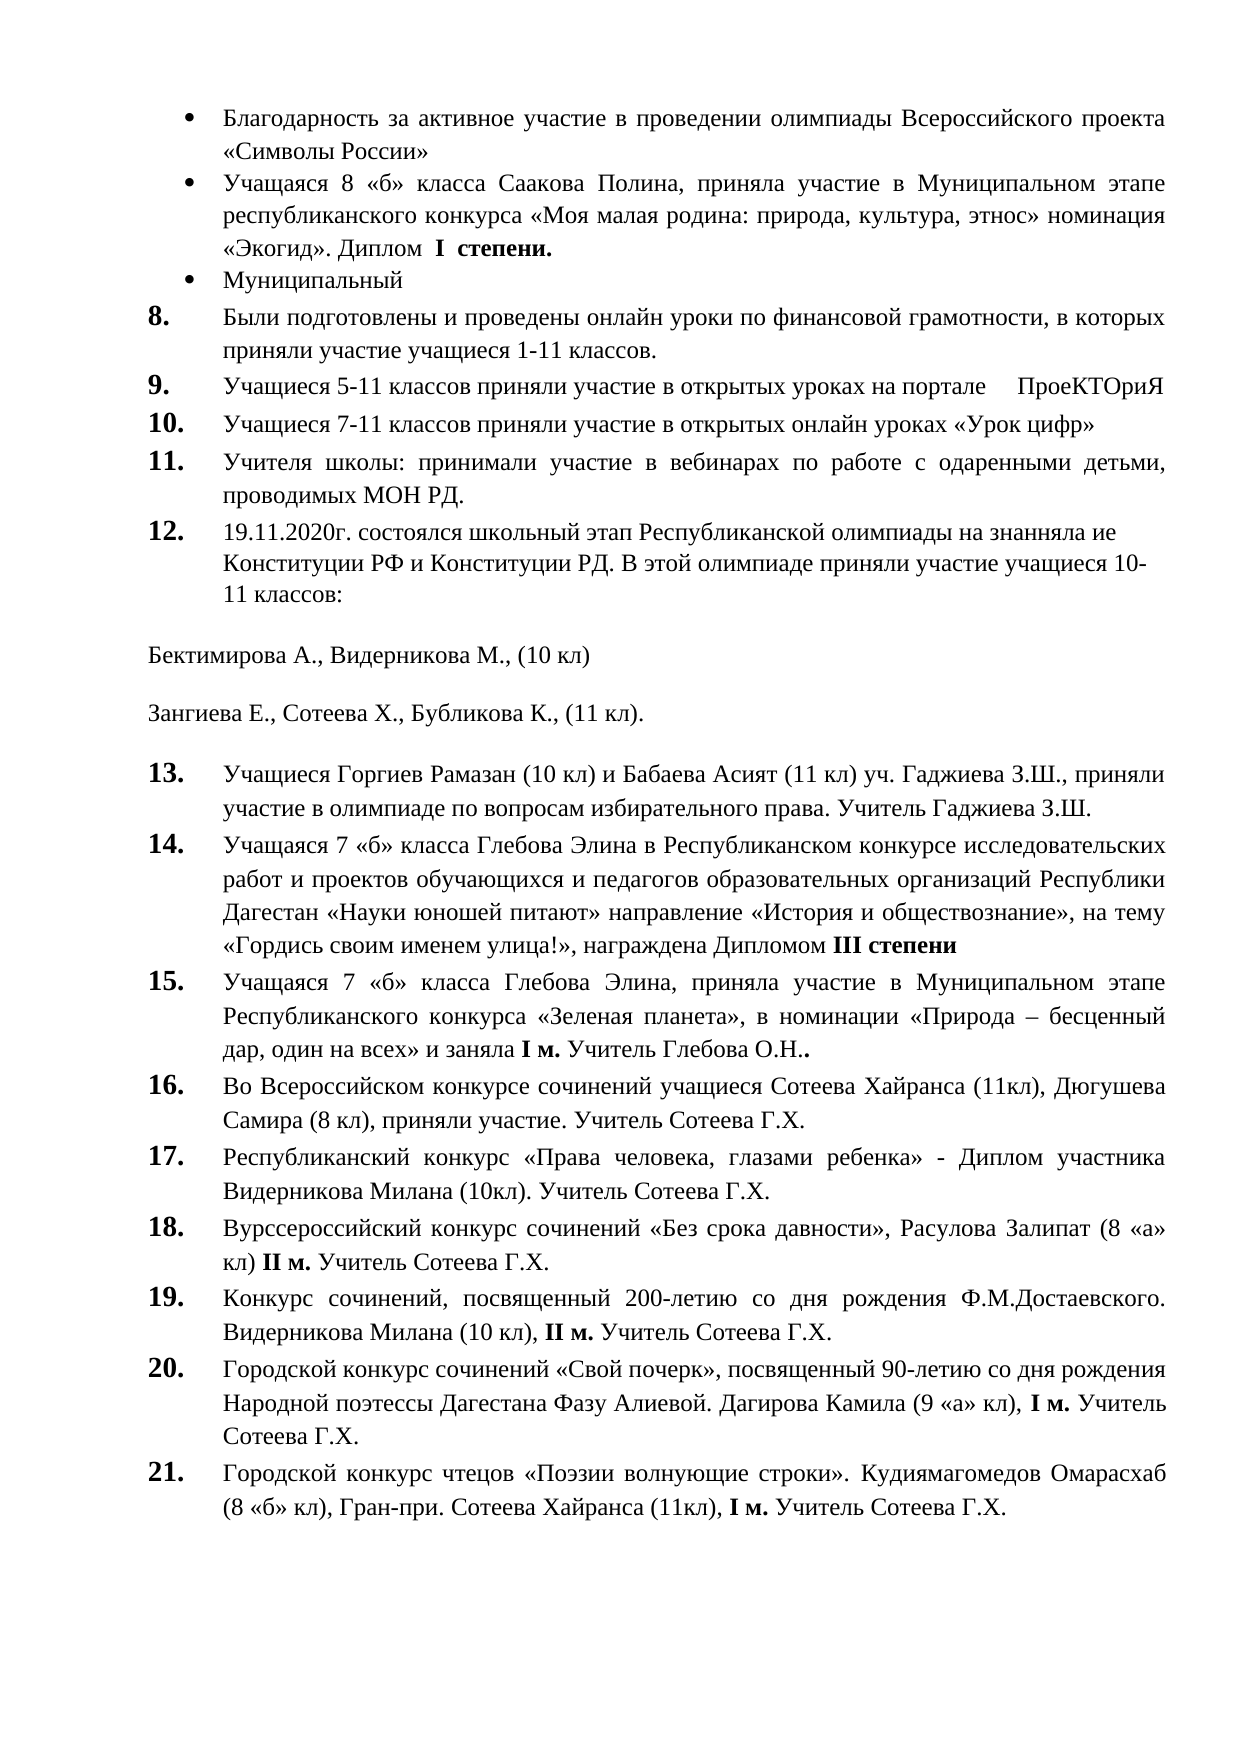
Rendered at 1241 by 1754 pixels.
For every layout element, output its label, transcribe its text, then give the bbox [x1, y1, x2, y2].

list Были подготовлены и проведены онлайн уроки по финансовой грамотности, в которых приняли участие учащиеся 1-11 классов. [148, 298, 1167, 364]
list Учащиеся Горгиев Рамазан (10 кл) и Бабаева Асият (11 кл) уч. Гаджиева З.Ш., приняли участие в олимпиаде по вопросам избирательного права. Учитель Гаджиева З.Ш. [148, 756, 1167, 822]
list Республиканский конкурс «Права человека, глазами ребенка» - Диплом участника Видерникова Милана (10кл). Учитель Сотеева Г.Х. [148, 1138, 1167, 1204]
list Бектимирова А., Видерникова М., (10 кл) [148, 640, 1167, 668]
list Учащиеся 5-11 классов приняли участие в открытых уроках на портале ПроеКТОриЯ [148, 367, 1167, 401]
list Городской конкурс чтецов «Поэзии волнующие строки». Кудиямагомедов Омарасхаб (8 «б» кл), Гран-при. Сотеева Хайранса (11кл), I м. Учитель Сотеева Г.Х. [148, 1454, 1167, 1521]
list Учащаяся 7 «б» класса Глебова Элина, приняла участие в Муниципальном этапе Республиканского конкурса «Зеленая планета», в номинации «Природа – бесценный дар, один на всех» и заняла I м. Учитель Глебова О.Н.. [148, 963, 1167, 1063]
list Конкурс сочинений, посвященный 200-летию со дня рождения Ф.М.Достаевского. Видерникова Милана (10 кл), II м. Учитель Сотеева Г.Х. [148, 1279, 1167, 1346]
list Зангиева Е., Сотеева Х., Бубликова К., (11 кл). [148, 698, 1167, 726]
list Во Всероссийском конкурсе сочинений учащиеся Сотеева Хайранса (11кл), Дюгушева Самира (8 кл), приняли участие. Учитель Сотеева Г.Х. [148, 1067, 1167, 1134]
list Благодарность за активное участие в проведении олимпиады Всероссийского проекта «Символы России» [185, 103, 1167, 164]
list Вурссероссийский конкурс сочинений «Без срока давности», Расулова Залипат (8 «а» кл) II м. Учитель Сотеева Г.Х. [148, 1209, 1167, 1275]
list Муниципальный [185, 265, 1167, 294]
list Городской конкурс сочинений «Свой почерк», посвященный 90-летию со дня рождения Народной поэтессы Дагестана Фазу Алиевой. Дагирова Камила (9 «а» кл), I м. Учитель Сотеева Г.Х. [148, 1350, 1167, 1450]
list 19.11.2020г. состоялся школьный этап Республиканской олимпиады на знанняла ие Конституции РФ и Конституции РД. В этой олимпиаде приняли участие учащиеся 10-11 классов: [148, 513, 1167, 608]
list Учащаяся 7 «б» класса Глебова Элина в Республиканском конкурсе исследовательских работ и проектов обучающихся и педагогов образовательных организаций Республики Дагестан «Науки юношей питают» направление «История и обществознание», на тему «Гордись своим именем улица!», награждена Дипломом III степени [148, 826, 1167, 959]
list Учащиеся 7-11 классов приняли участие в открытых онлайн уроках «Урок цифр» [148, 405, 1167, 439]
list Учителя школы: принимали участие в вебинарах по работе с одаренными детьми, проводимых МОН РД. [148, 443, 1167, 509]
list Учащаяся 8 «б» класса Саакова Полина, приняла участие в Муниципальном этапе республиканского конкурса «Моя малая родина: природа, культура, этнос» номинация «Экогид». Диплом I степени. [185, 168, 1167, 262]
